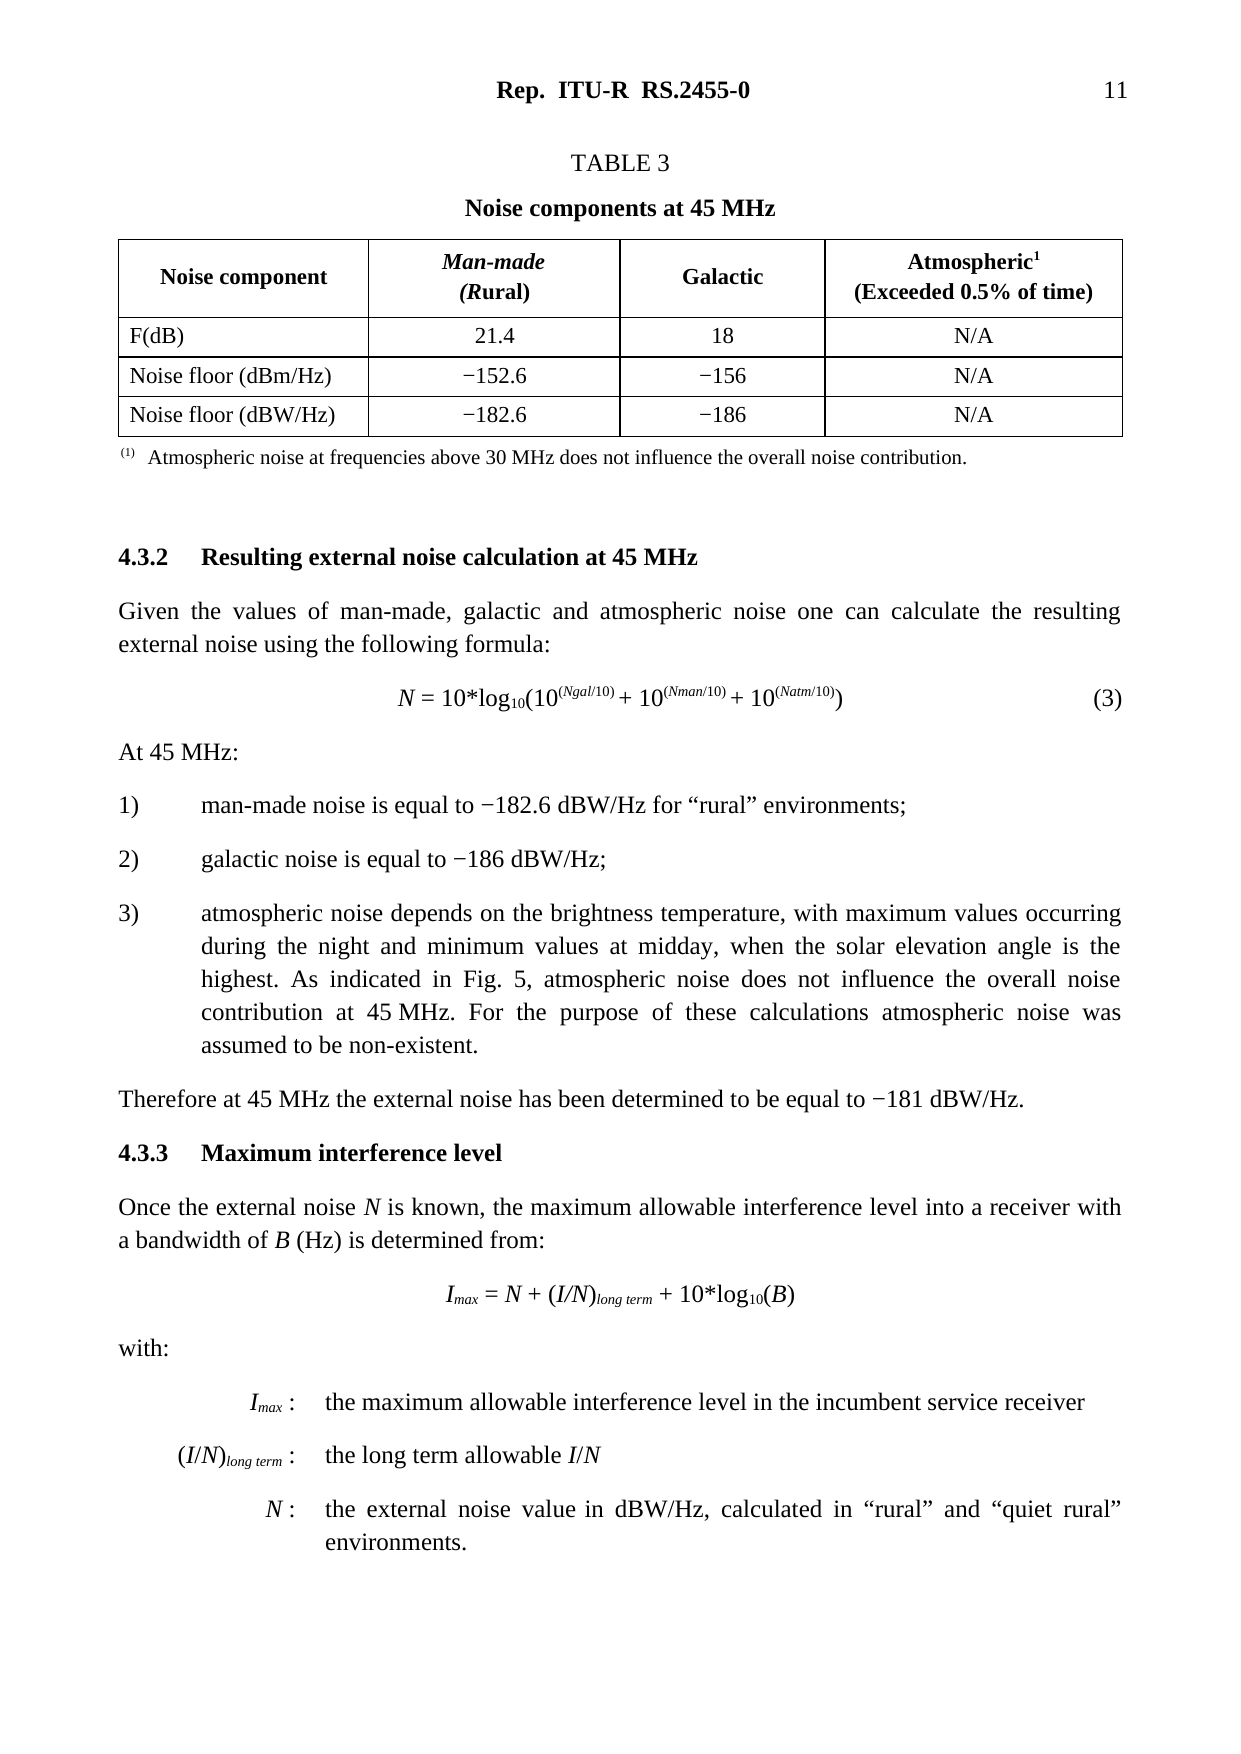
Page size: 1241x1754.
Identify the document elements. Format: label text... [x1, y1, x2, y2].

text Given the values of man-made, galactic and atmospheric noise one can calculate the resulting external noise using the following formula: [118, 596, 1122, 658]
text 2) galactic noise is equal to −186 dBW/Hz; [118, 844, 1122, 873]
table_cell Noise floor (dBm/Hz) [119, 358, 368, 396]
text N : the external noise value in dBW/Hz, calculated in “rural” and “quiet rural” environments. [118, 1494, 1122, 1556]
title Noise components at 45 MHz [118, 193, 1122, 222]
subtitle 4.3.3 Maximum interference level [118, 1138, 1122, 1167]
table_header Man-made (Rural) [369, 240, 619, 317]
table_cell N/A [826, 318, 1122, 356]
text Therefore at 45 MHz the external noise has been determined to be equal to −181 dBW/Hz. [118, 1084, 1122, 1113]
table_cell N/A [826, 358, 1122, 396]
text 3) atmospheric noise depends on the brightness temperature, with maximum values occurring during the night and minimum values at midday, when the solar elevation angle is the highest. As indicated in Fig. 5, atmospheric noise does not influence the overall noise contribution at 45 MHz. For the purpose of these calculations atmospheric noise was assumed to be non-existent. [118, 898, 1122, 1059]
text N = 10*log10(10(Ngal/10) + 10(Nman/10) + 10(Natm/10)) (3) [118, 683, 1122, 712]
table_cell 18 [621, 318, 824, 356]
table_cell −182.6 [369, 397, 619, 436]
text 1) man-made noise is equal to −182.6 dBW/Hz for “rural” environments; [118, 791, 1122, 819]
table_header Noise component [119, 240, 368, 317]
text TABLE 3 [118, 148, 1122, 176]
text Imax : the maximum allowable interference level in the incumbent service receiver [118, 1387, 1122, 1415]
table_header Atmospheric1 (Exceeded 0.5% of time) [826, 240, 1122, 317]
table_cell N/A [826, 397, 1122, 436]
text with: [118, 1333, 1122, 1361]
table_cell Noise floor (dBW/Hz) [119, 397, 368, 436]
subtitle 4.3.2 Resulting external noise calculation at 45 MHz [118, 542, 1122, 571]
text Imax = N + (I/N)long term + 10*log10(B) [118, 1279, 1122, 1308]
text At 45 MHz: [118, 737, 1122, 766]
table_cell (1) Atmospheric noise at frequencies above 30 MHz does not influence the overall noise contribution. [118, 437, 1122, 494]
table_cell −156 [621, 358, 824, 396]
table_header Galactic [621, 240, 824, 317]
text Once the external noise N is known, the maximum allowable interference level into a receiver with a bandwidth of B (Hz) is determined from: [118, 1192, 1122, 1254]
table_cell 21.4 [369, 318, 619, 356]
table_cell −186 [621, 397, 824, 436]
table_cell F(dB) [119, 318, 368, 356]
table_cell −152.6 [369, 358, 619, 396]
text (I/N)long term : the long term allowable I/N [118, 1440, 1122, 1469]
